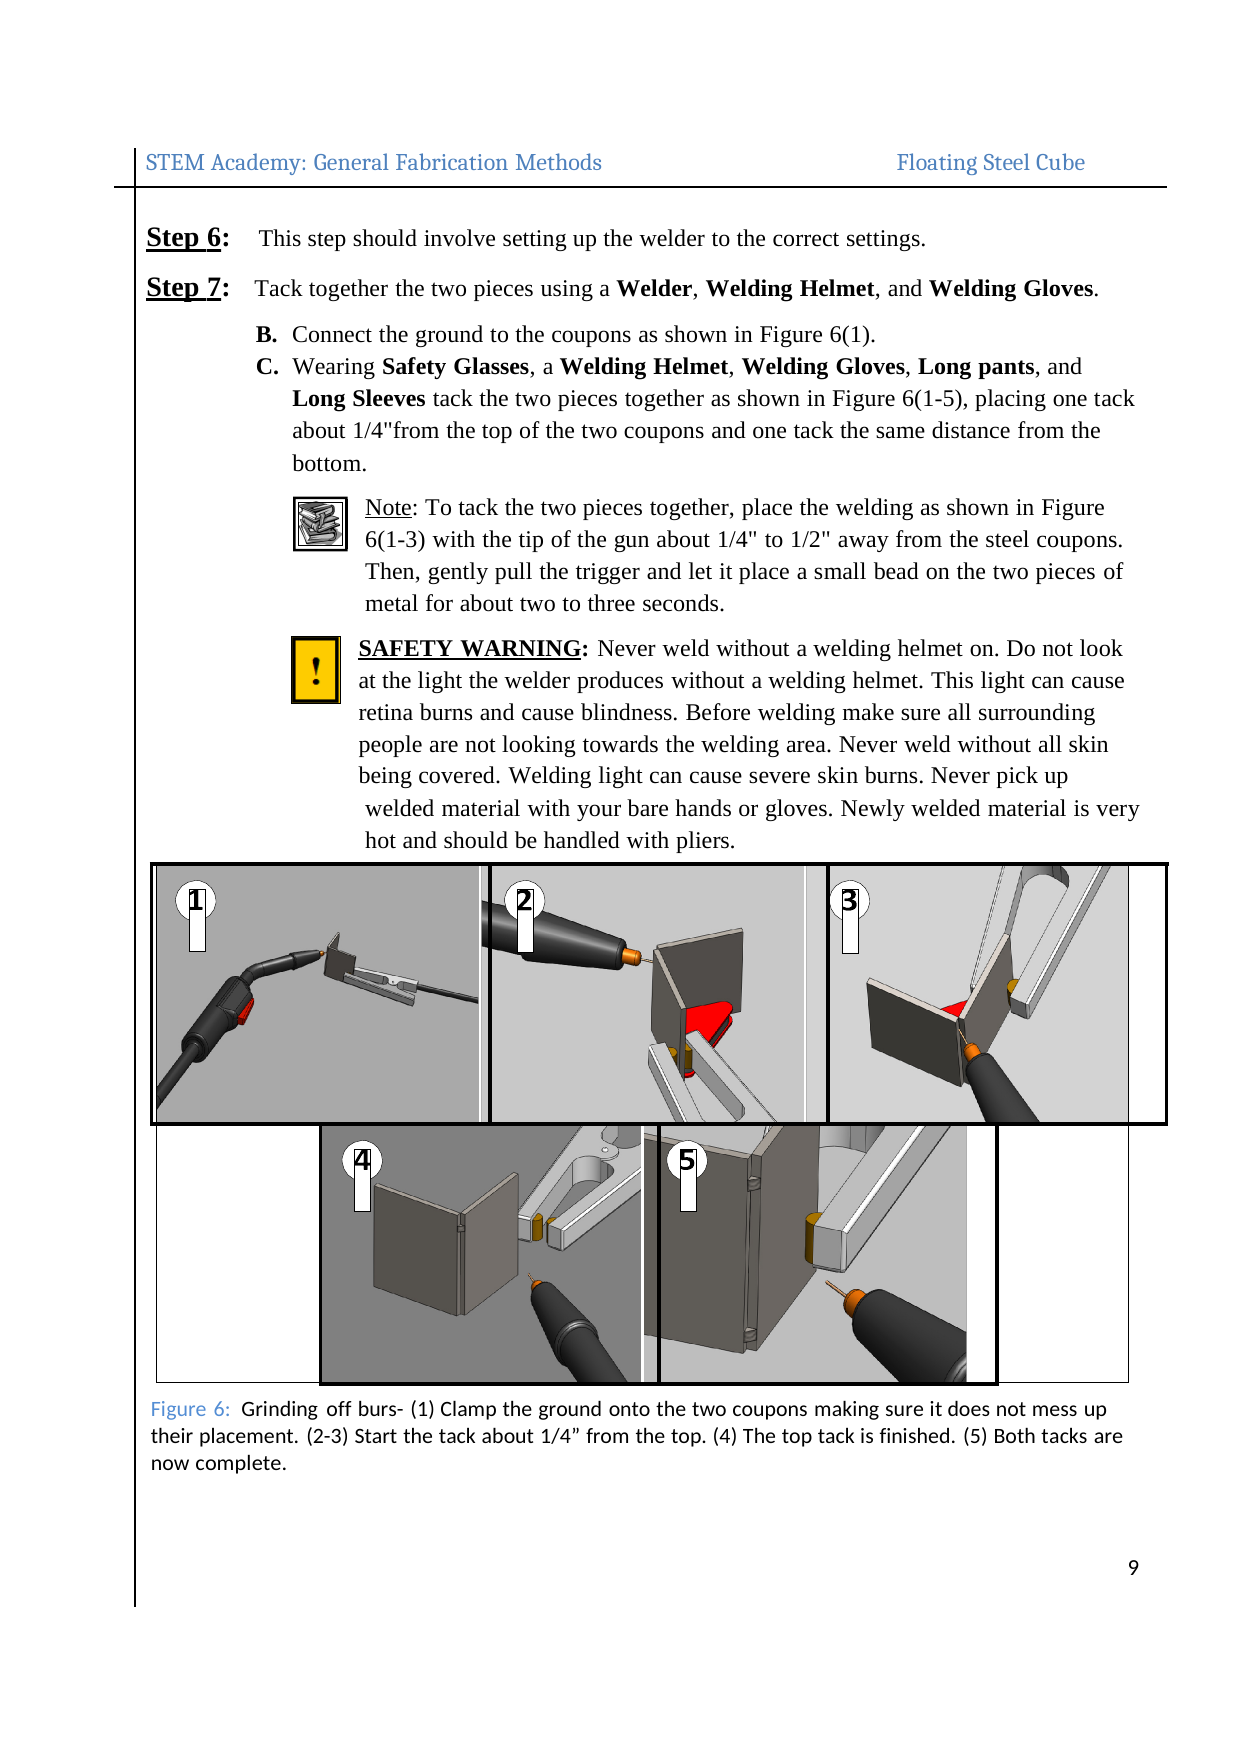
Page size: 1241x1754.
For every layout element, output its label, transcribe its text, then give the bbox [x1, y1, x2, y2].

text hot and should be handled with pliers. [365, 826, 1153, 853]
table_header [830, 866, 1165, 1122]
text SAFETY WARNING: Never weld without a welding helmet on. Do not look at the light the welder produces without a welding helmet. This light can cause retina burns and cause blindness. Before welding make sure all surrounding people are not looking towards the welding area. Never weld without all skin being covered. Welding light can cause severe skin burns. Never pick up [358, 634, 1131, 789]
table_cell [661, 1126, 995, 1382]
table_cell [322, 1126, 657, 1382]
text Figure 6: Grinding off burs- (1) Clamp the ground onto the two coupons making sure it does not mess up their placement. (2-3) Start the tack about 1/4” from the top. (4) The top tack is finished. (5) Both tacks are now complete. [151, 1395, 1126, 1476]
text C. Wearing Safety Glasses, a Welding Helmet, Welding Gloves, Long pants, and [256, 352, 1153, 379]
picture [292, 637, 340, 703]
table_cell [151, 1126, 319, 1382]
text 6(1-3) with the tip of the gun about 1/4" to 1/2" away from the steel coupons. Then, gently pull the trigger and let it place a small bead on the two pieces of metal for about two to three seconds. [365, 525, 1124, 617]
picture [299, 503, 342, 545]
text Long Sleeves tack the two pieces together as shown in Figure 6(1-5), placing one tack about 1/4"from the top of the two coupons and one tack the same distance from the bottom. [292, 384, 1140, 476]
table_header [492, 866, 826, 1122]
text welded material with your bare hands or gloves. Newly welded material is very [365, 794, 1153, 821]
table_cell [999, 1126, 1167, 1382]
table_header [153, 866, 488, 1122]
text Step 6: This step should involve setting up the welder to the correct settings. [146, 220, 1153, 253]
text B. Connect the ground to the coupons as shown in Figure 6(1). [256, 320, 1153, 347]
text Step 7: Tack together the two pieces using a Welder, Welding Helmet, and Welding Gloves. [146, 270, 1153, 303]
text Note: To tack the two pieces together, place the welding as shown in Figure [365, 493, 1153, 521]
